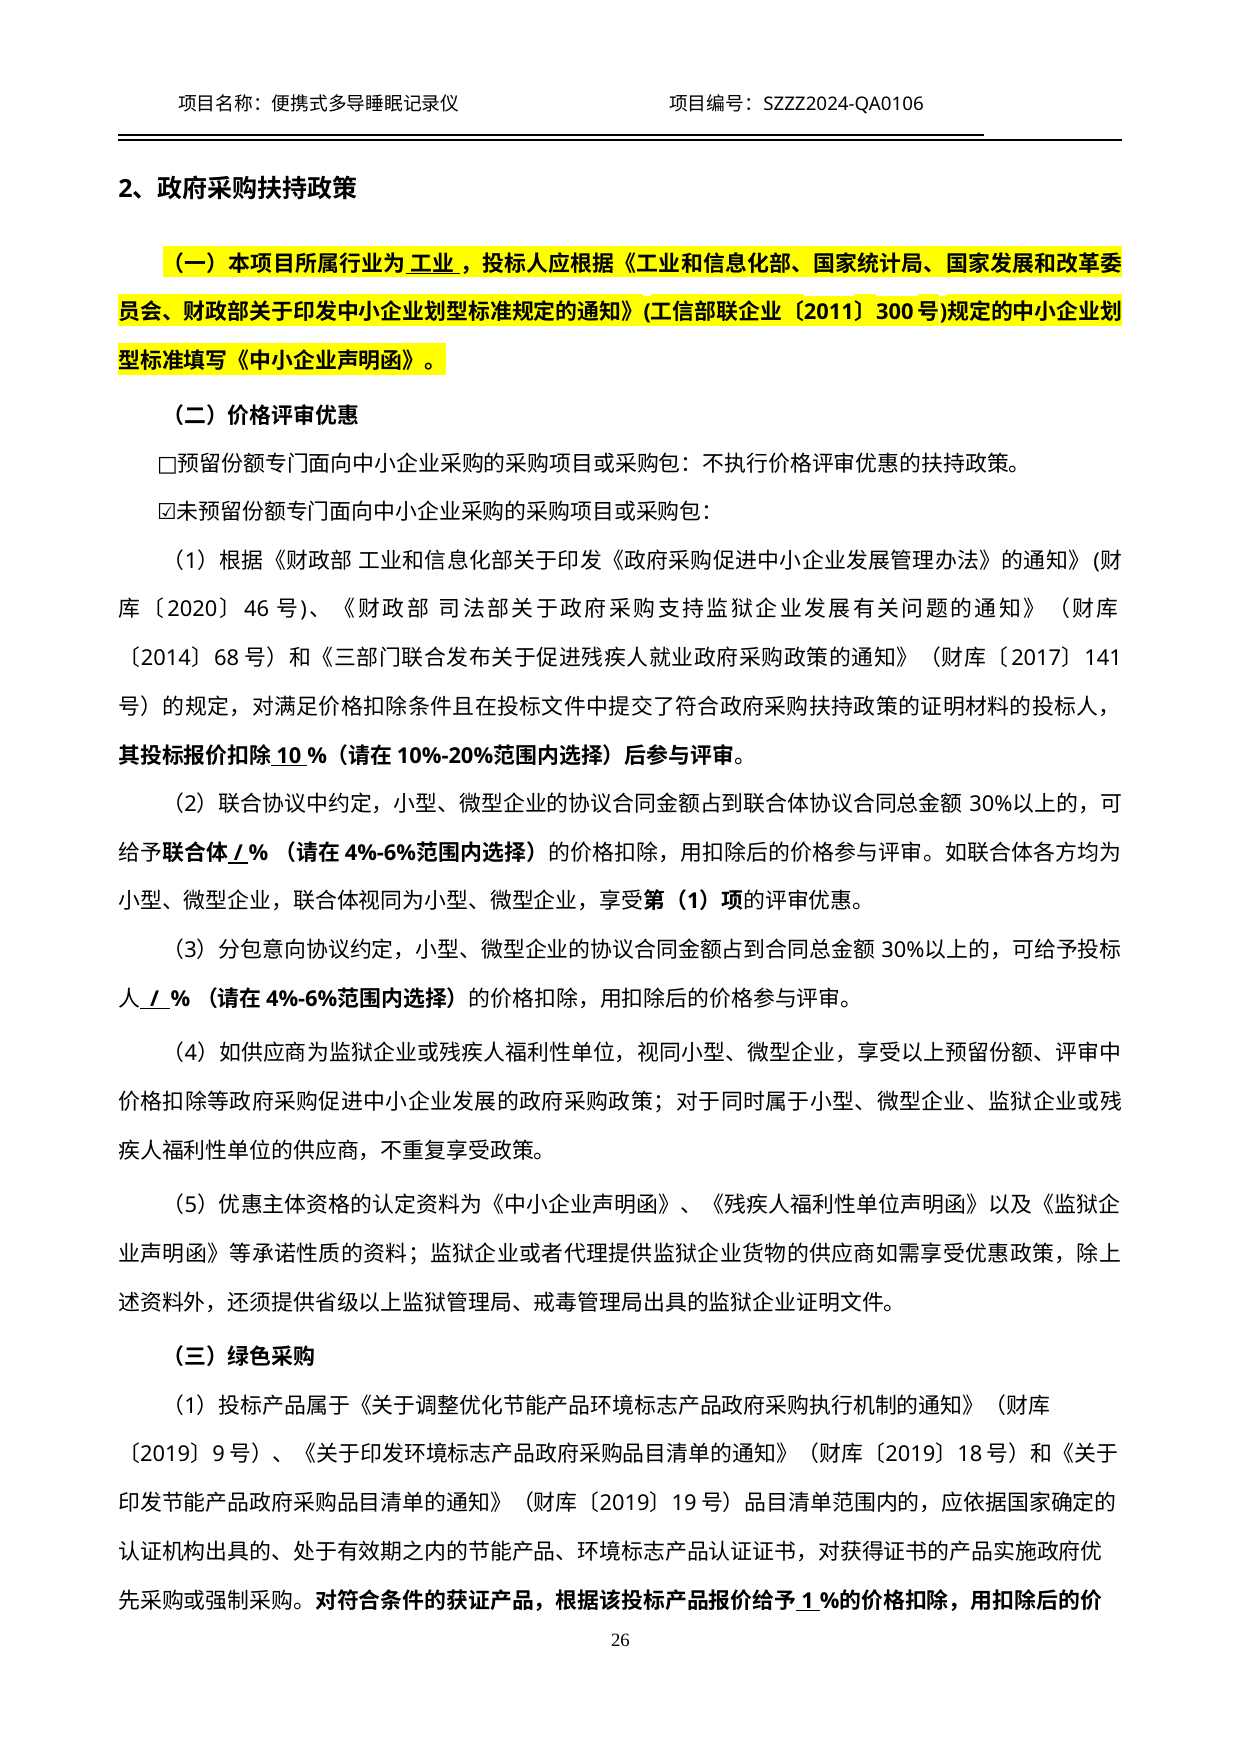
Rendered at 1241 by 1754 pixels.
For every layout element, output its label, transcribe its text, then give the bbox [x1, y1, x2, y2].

text （2）联合协议中约定，小型、微型企业的协议合同金额占到联合体协议合同总金额30%以上的，可给予联合体 / % （请在4%-6%范围内选择）的价格扣除，用扣除后的价格参与评审。如联合体各方均为小型、微型企业，联合体视同为小型、微型企业，享受第（1）项的评审优惠。 [118, 786, 1122, 916]
text □预留份额专门面向中小企业采购的采购项目或采购包：不执行价格评审优惠的扶持政策。 [118, 446, 1122, 478]
text ☑未预留份额专门面向中小企业采购的采购项目或采购包： [118, 494, 1122, 526]
subtitle 2、政府采购扶持政策 [118, 154, 1122, 219]
text （3）分包意向协议约定，小型、微型企业的协议合同金额占到合同总金额30%以上的，可给予投标人 / % （请在4%-6%范围内选择）的价格扣除，用扣除后的价格参与评审。 [118, 931, 1122, 1013]
text （三）绿色采购 [118, 1339, 1122, 1371]
text （二）价格评审优惠 [118, 397, 1122, 430]
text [118, 1387, 1122, 1615]
text （4）如供应商为监狱企业或残疾人福利性单位，视同小型、微型企业，享受以上预留份额、评审中价格扣除等政府采购促进中小企业发展的政府采购政策；对于同时属于小型、微型企业、监狱企业或残疾人福利性单位的供应商，不重复享受政策。 [118, 1035, 1122, 1165]
text （5）优惠主体资格的认定资料为《中小企业声明函》、《残疾人福利性单位声明函》以及《监狱企业声明函》等承诺性质的资料；监狱企业或者代理提供监狱企业货物的供应商如需享受优惠政策，除上述资料外，还须提供省级以上监狱管理局、戒毒管理局出具的监狱企业证明文件。 [118, 1187, 1122, 1317]
text （一）本项目所属行业为 工业 ，投标人应根据《工业和信息化部、国家统计局、国家发展和改革委员会、财政部关于印发中小企业划型标准规定的通知》(工信部联企业〔2011〕300号)规定的中小企业划型标准填写《中小企业声明函》。 [118, 245, 1122, 375]
text （1）根据《财政部 工业和信息化部关于印发《政府采购促进中小企业发展管理办法》的通知》(财库〔2020〕46号)、《财政部 司法部关于政府采购支持监狱企业发展有关问题的通知》（财库〔2014〕68号）和《三部门联合发布关于促进残疾人就业政府采购政策的通知》（财库〔2017〕141号）的规定，对满足价格扣除条件且在投标文件中提交了符合政府采购扶持政策的证明材料的投标人，其投标报价扣除 10 %（请在10%-20%范围内选择）后参与评审。 [118, 542, 1122, 770]
